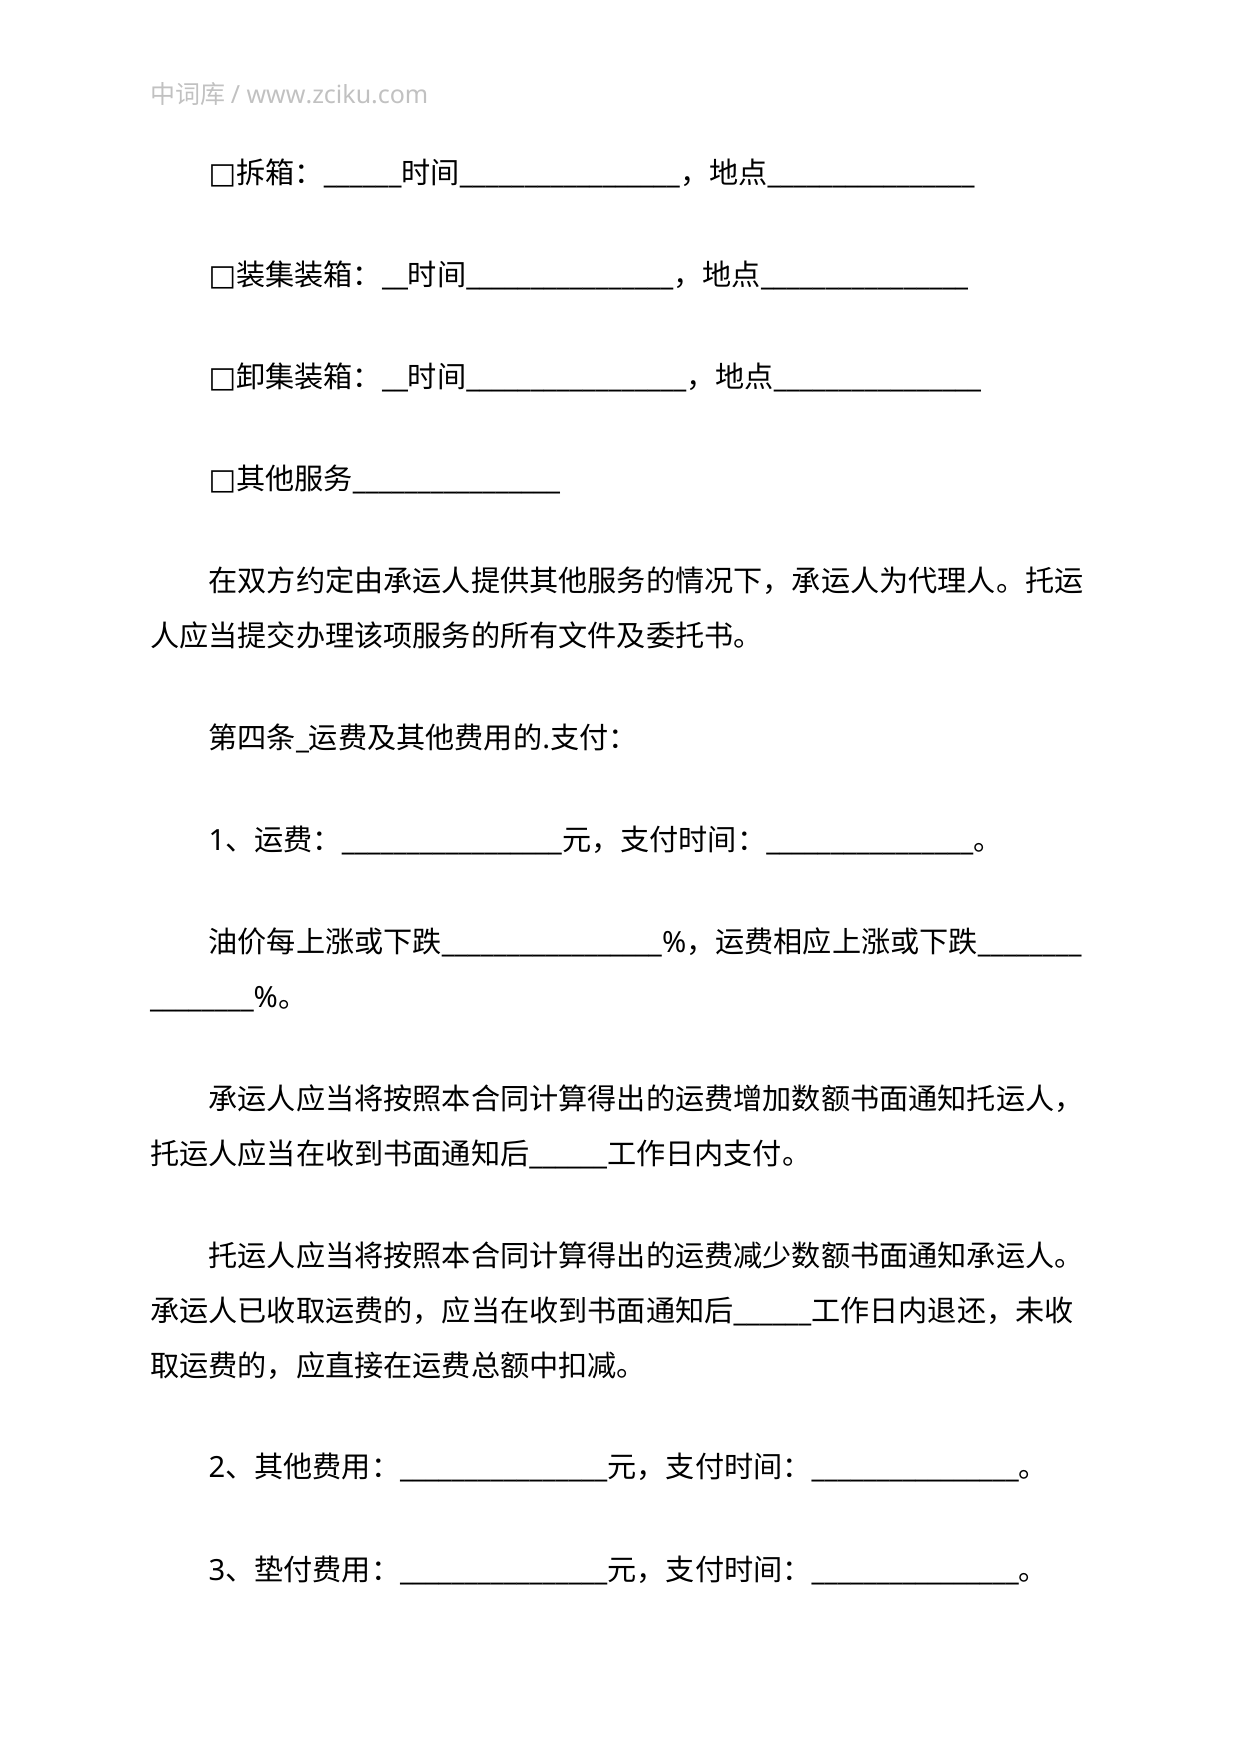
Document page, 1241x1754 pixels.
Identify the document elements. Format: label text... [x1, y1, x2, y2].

text 3、垫付费用：________________元，支付时间：________________。 [150, 1546, 1090, 1588]
text 油价每上涨或下跌_________________%，运费相应上涨或下跌________________%。 [150, 918, 1090, 1016]
text 承运人应当将按照本合同计算得出的运费增加数额书面通知托运人，托运人应当在收到书面通知后______工作日内支付。 [150, 1076, 1090, 1173]
text 在双方约定由承运人提供其他服务的情况下，承运人为代理人。托运人应当提交办理该项服务的所有文件及委托书。 [150, 558, 1090, 655]
text 1、运费：_________________元，支付时间：________________。 [150, 817, 1090, 859]
text □装集装箱：__时间________________，地点________________ [150, 252, 1090, 294]
text 托运人应当将按照本合同计算得出的运费减少数额书面通知承运人。承运人已收取运费的，应当在收到书面通知后______工作日内退还，未收取运费的，应直接在运费总额中扣减。 [150, 1232, 1090, 1384]
text 第四条_运费及其他费用的.支付： [150, 714, 1090, 757]
text 2、其他费用：________________元，支付时间：________________。 [150, 1444, 1090, 1486]
text □拆箱：______时间_________________，地点________________ [150, 150, 1090, 192]
text □卸集装箱：__时间_________________，地点________________ [150, 354, 1090, 396]
text □其他服务________________ [150, 456, 1090, 498]
